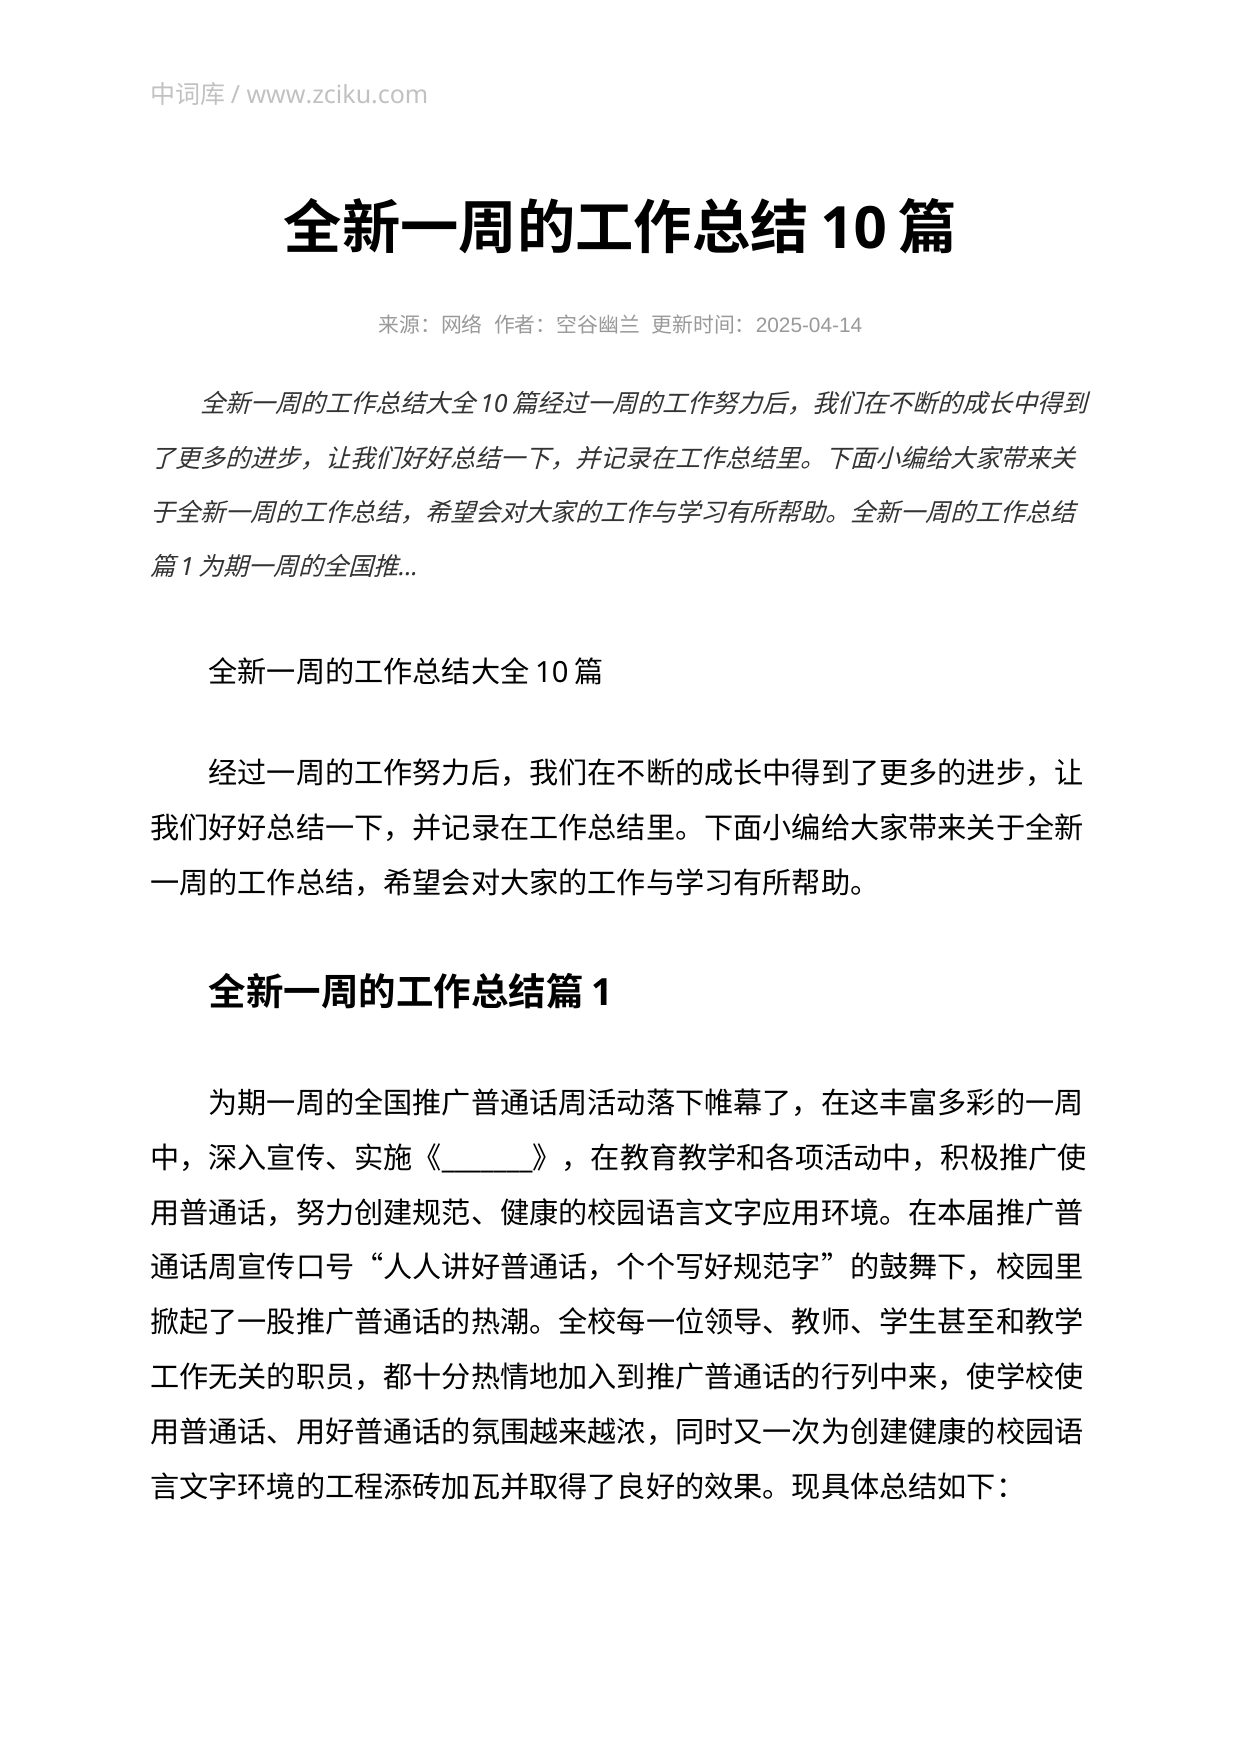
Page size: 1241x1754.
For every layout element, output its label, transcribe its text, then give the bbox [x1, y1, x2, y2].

text 全新一周的工作总结大全10篇经过一周的工作努力后，我们在不断的成长中得到了更多的进步，让我们好好总结一下，并记录在工作总结里。下面小编给大家带来关于全新一周的工作总结，希望会对大家的工作与学习有所帮助。全新一周的工作总结篇1为期一周的全国推... [150, 384, 1090, 583]
text 全新一周的工作总结篇1 [150, 962, 1090, 1016]
text 为期一周的全国推广普通话周活动落下帷幕了，在这丰富多彩的一周中，深入宣传、实施《_______》，在教育教学和各项活动中，积极推广使用普通话，努力创建规范、健康的校园语言文字应用环境。在本届推广普通话周宣传口号“人人讲好普通话，个个写好规范字”的鼓舞下，校园里掀起了一股推广普通话的热潮。全校每一位领导、教师、学生甚至和教学工作无关的职员，都十分热情地加入到推广普通话的行列中来，使学校使用普通话、用好普通话的氛围越来越浓，同时又一次为创建健康的校园语言文字环境的工程添砖加瓦并取得了良好的效果。现具体总结如下： [150, 1079, 1090, 1506]
text 经过一周的工作努力后，我们在不断的成长中得到了更多的进步，让我们好好总结一下，并记录在工作总结里。下面小编给大家带来关于全新一周的工作总结，希望会对大家的工作与学习有所帮助。 [150, 750, 1090, 902]
text 来源：网络 作者：空谷幽兰 更新时间：2025-04-14 [150, 313, 1090, 337]
subtitle 全新一周的工作总结10篇 [150, 181, 1090, 266]
text 全新一周的工作总结大全10篇 [150, 648, 1090, 691]
